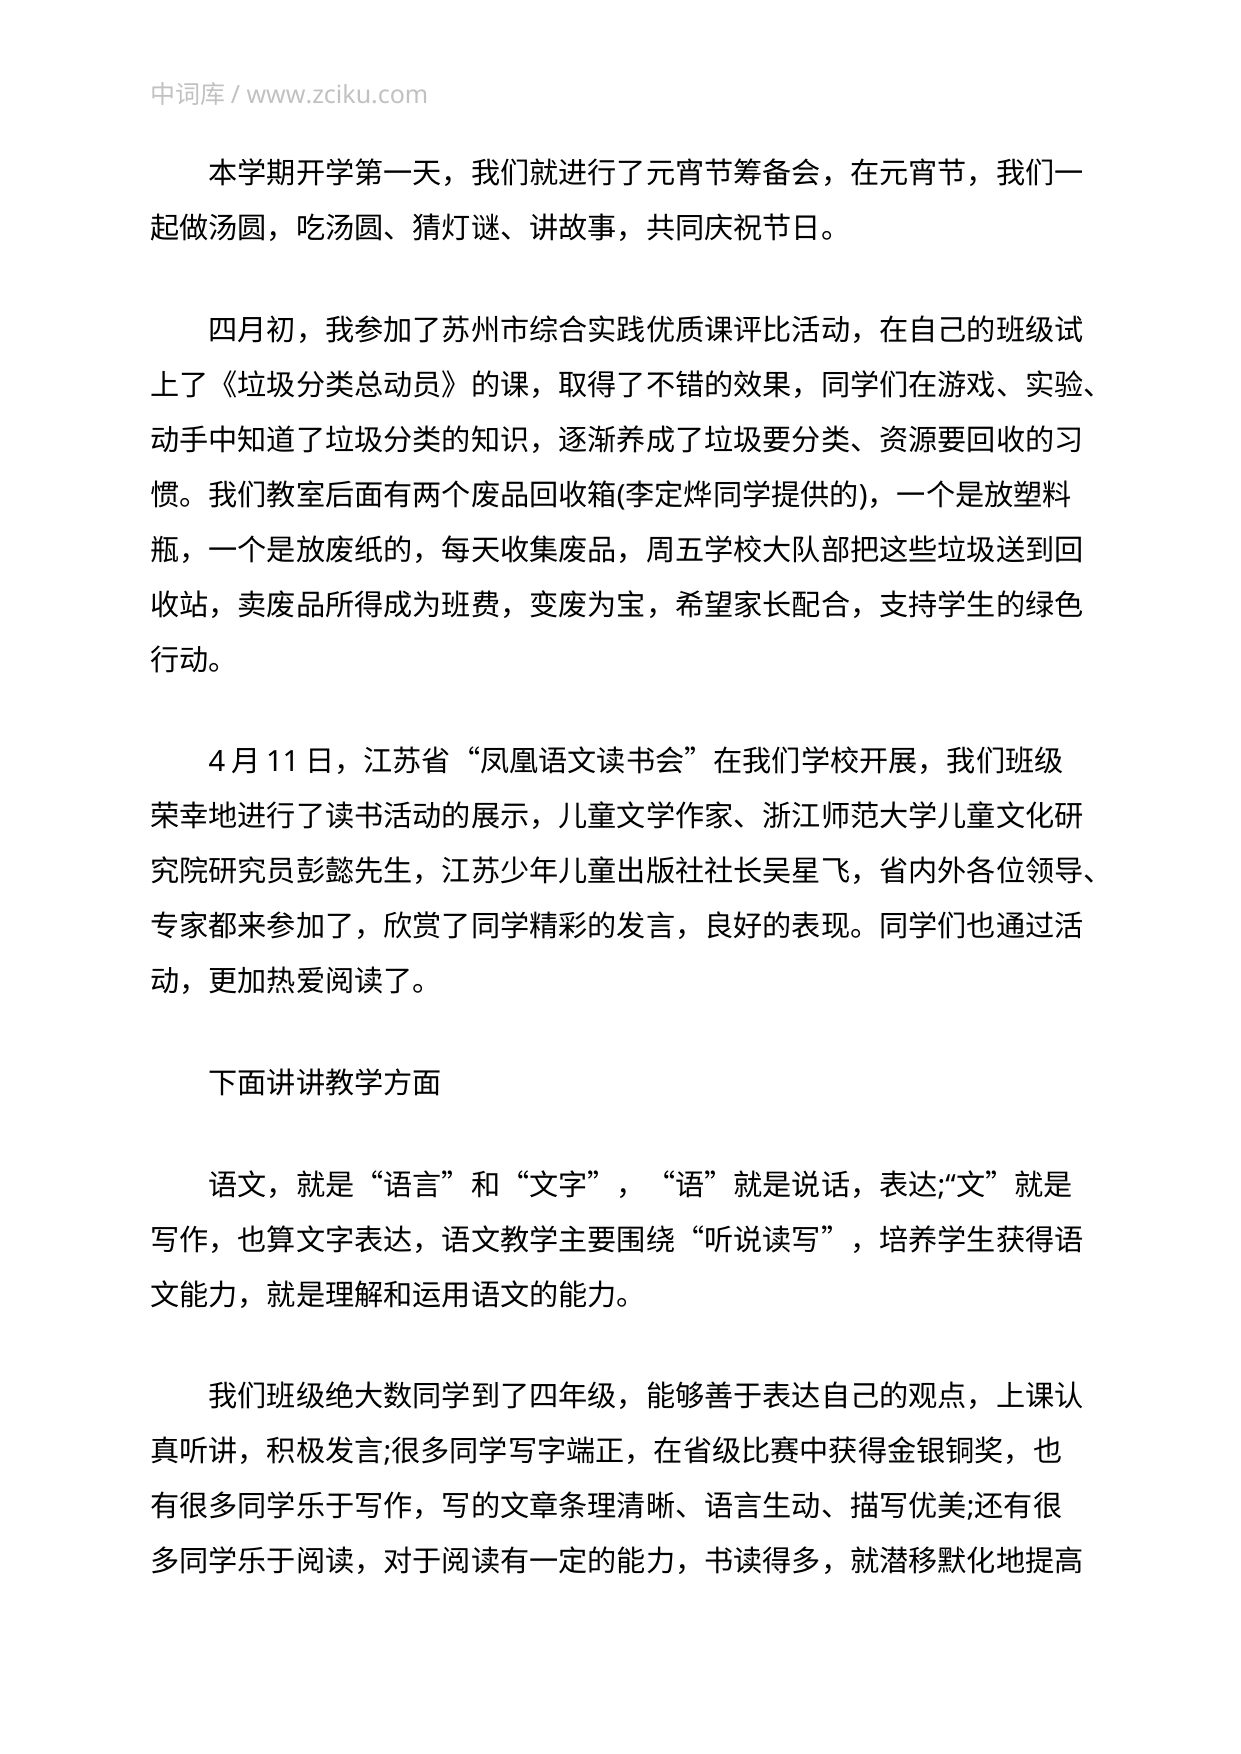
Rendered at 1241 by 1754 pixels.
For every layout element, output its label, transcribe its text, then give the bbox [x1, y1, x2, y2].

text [150, 1373, 1090, 1580]
text 下面讲讲教学方面 [150, 1059, 1090, 1102]
text 4月11日，江苏省“凤凰语文读书会”在我们学校开展，我们班级荣幸地进行了读书活动的展示，儿童文学作家、浙江师范大学儿童文化研究院研究员彭懿先生，江苏少年儿童出版社社长吴星飞，省内外各位领导、专家都来参加了，欣赏了同学精彩的发言，良好的表现。同学们也通过活动，更加热爱阅读了。 [150, 738, 1090, 1000]
text 四月初，我参加了苏州市综合实践优质课评比活动，在自己的班级试上了《垃圾分类总动员》的课，取得了不错的效果，同学们在游戏、实验、动手中知道了垃圾分类的知识，逐渐养成了垃圾要分类、资源要回收的习惯。我们教室后面有两个废品回收箱(李定烨同学提供的)，一个是放塑料瓶，一个是放废纸的，每天收集废品，周五学校大队部把这些垃圾送到回收站，卖废品所得成为班费，变废为宝，希望家长配合，支持学生的绿色行动。 [150, 307, 1090, 678]
text 语文，就是“语言”和“文字”，“语”就是说话，表达;“文”就是写作，也算文字表达，语文教学主要围绕“听说读写”，培养学生获得语文能力，就是理解和运用语文的能力。 [150, 1161, 1090, 1313]
text 本学期开学第一天，我们就进行了元宵节筹备会，在元宵节，我们一起做汤圆，吃汤圆、猜灯谜、讲故事，共同庆祝节日。 [150, 150, 1090, 247]
